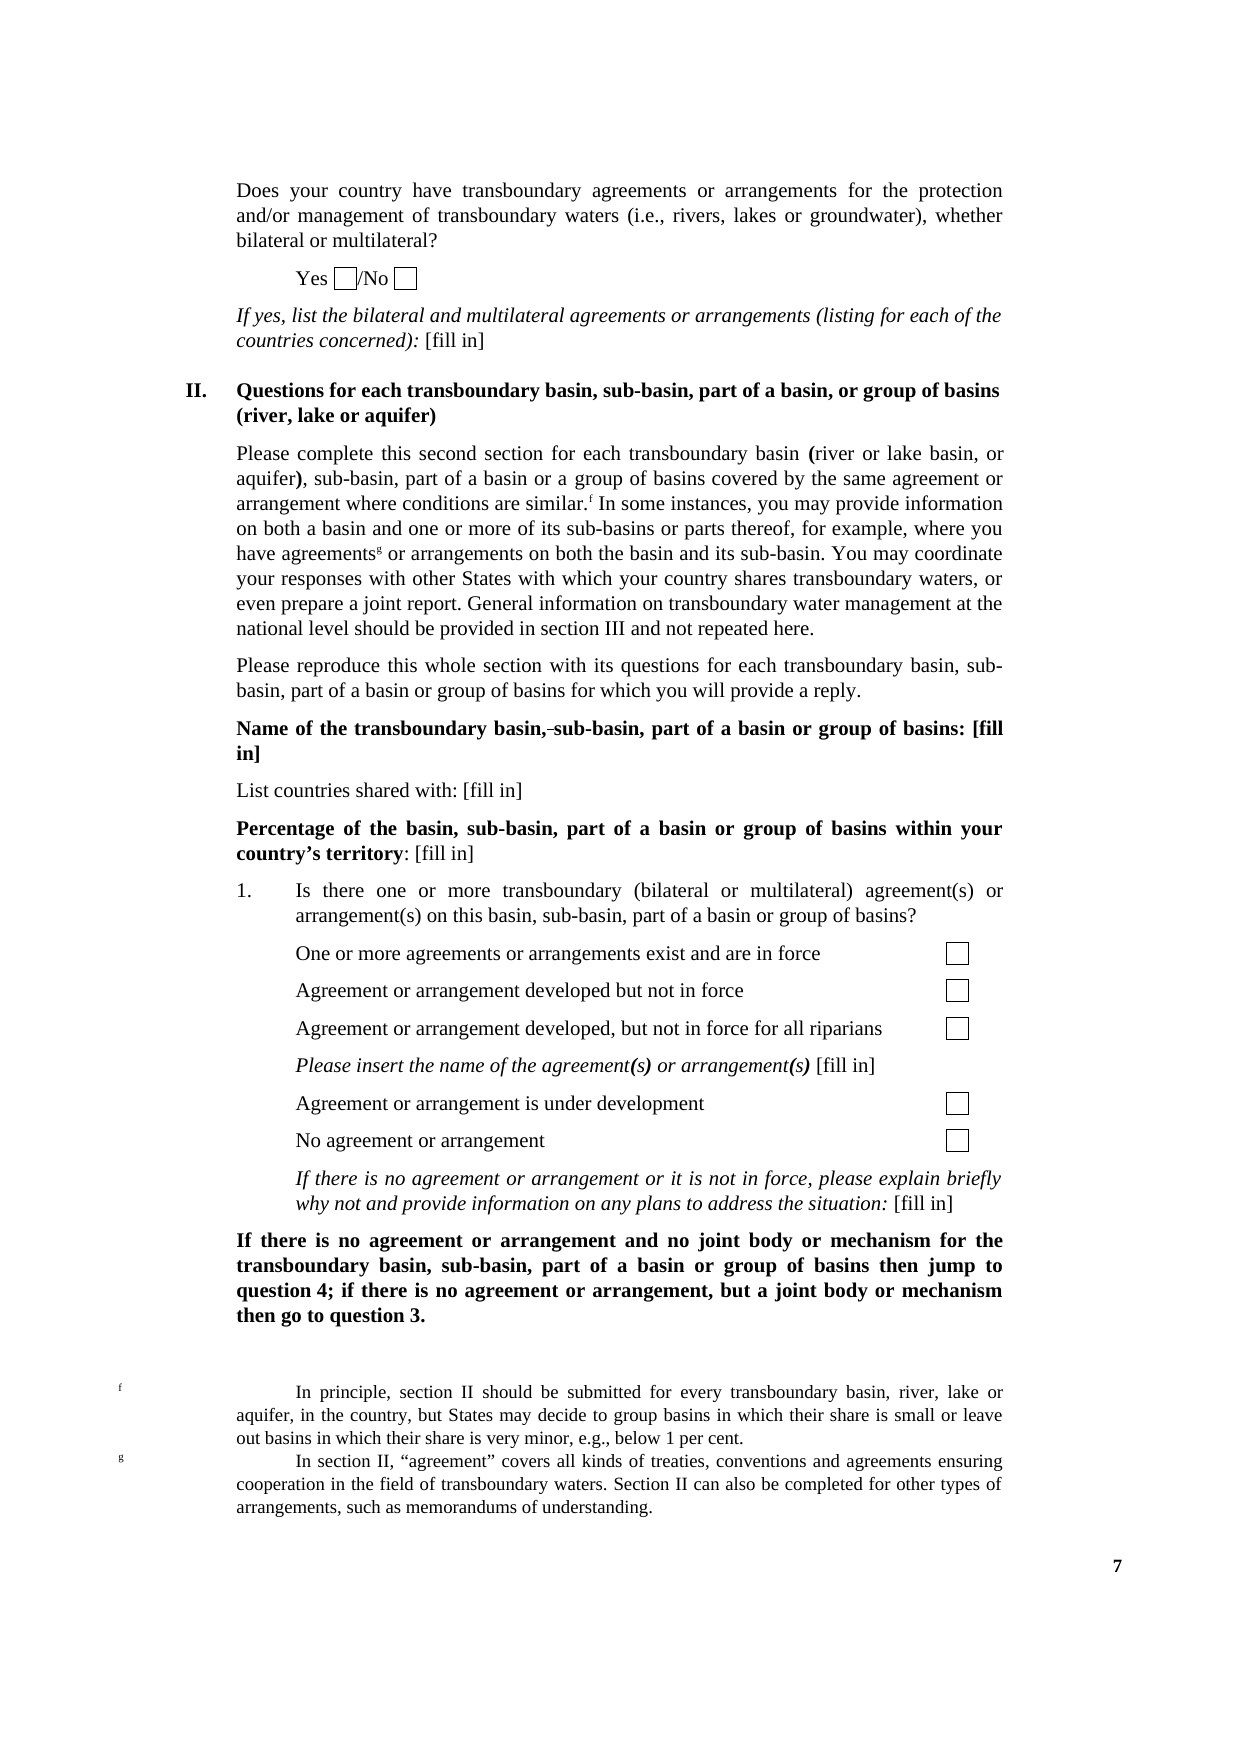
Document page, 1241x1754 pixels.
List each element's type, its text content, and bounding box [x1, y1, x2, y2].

text If there is no agreement or arrangement or it is not in force, please explain briefly why not and provide information on any plans to address the situation: [fill in] [295, 1165, 1004, 1215]
text No agreement or arrangement [295, 1127, 1004, 1152]
text Name of the transboundary basin, sub-basin, part of a basin or group of basins: [fill in] [236, 715, 1004, 765]
text 1. Is there one or more transboundary (bilateral or multilateral) agreement(s) or arrangement(s) on this basin, sub-basin, part of a basin or group of basins? [236, 877, 1004, 927]
text Yes /No [236, 265, 1004, 290]
text Agreement or arrangement developed, but not in force for all riparians [295, 1015, 1004, 1040]
text List countries shared with: [fill in] [236, 777, 1004, 802]
text One or more agreements or arrangements exist and are in force [295, 940, 1004, 965]
text Does your country have transboundary agreements or arrangements for the protection and/or management of transboundary waters (i.e., rivers, lakes or groundwater), whether bilateral or multilateral? [236, 177, 1004, 252]
text If yes, list the bilateral and multilateral agreements or arrangements (listing for each of the countries concerned): [fill in] [236, 302, 1004, 352]
text II. Questions for each transboundary basin, sub-basin, part of a basin, or group of basins (river, lake or aquifer) [118, 377, 1004, 427]
text Please insert the name of the agreement(s) or arrangement(s) [fill in] [295, 1052, 1004, 1077]
text Please reproduce this whole section with its questions for each transboundary basin, sub-basin, part of a basin or group of basins for which you will provide a reply. [236, 652, 1004, 702]
text Please complete this second section for each transboundary basin (river or lake basin, or aquifer), sub-basin, part of a basin or a group of basins covered by the same agreement or arrangement where conditions are similar. In some instances, you may provide information on both a basin and one or more of its sub-basins or parts thereof, for example, where you have agreements or arrangements on both the basin and its sub-basin. You may coordinate your responses with other States with which your country shares transboundary waters, or even prepare a joint report. General information on transboundary water management at the national level should be provided in section III and not repeated here. [236, 440, 1004, 640]
text Agreement or arrangement is under development [295, 1090, 1004, 1115]
text Agreement or arrangement developed but not in force [295, 977, 1004, 1002]
text Percentage of the basin, sub-basin, part of a basin or group of basins within your country’s territory: [fill in] [236, 815, 1004, 865]
text If there is no agreement or arrangement and no joint body or mechanism for the transboundary basin, sub-basin, part of a basin or group of basins then jump to question 4; if there is no agreement or arrangement, but a joint body or mechanism then go to question 3. [236, 1227, 1004, 1327]
